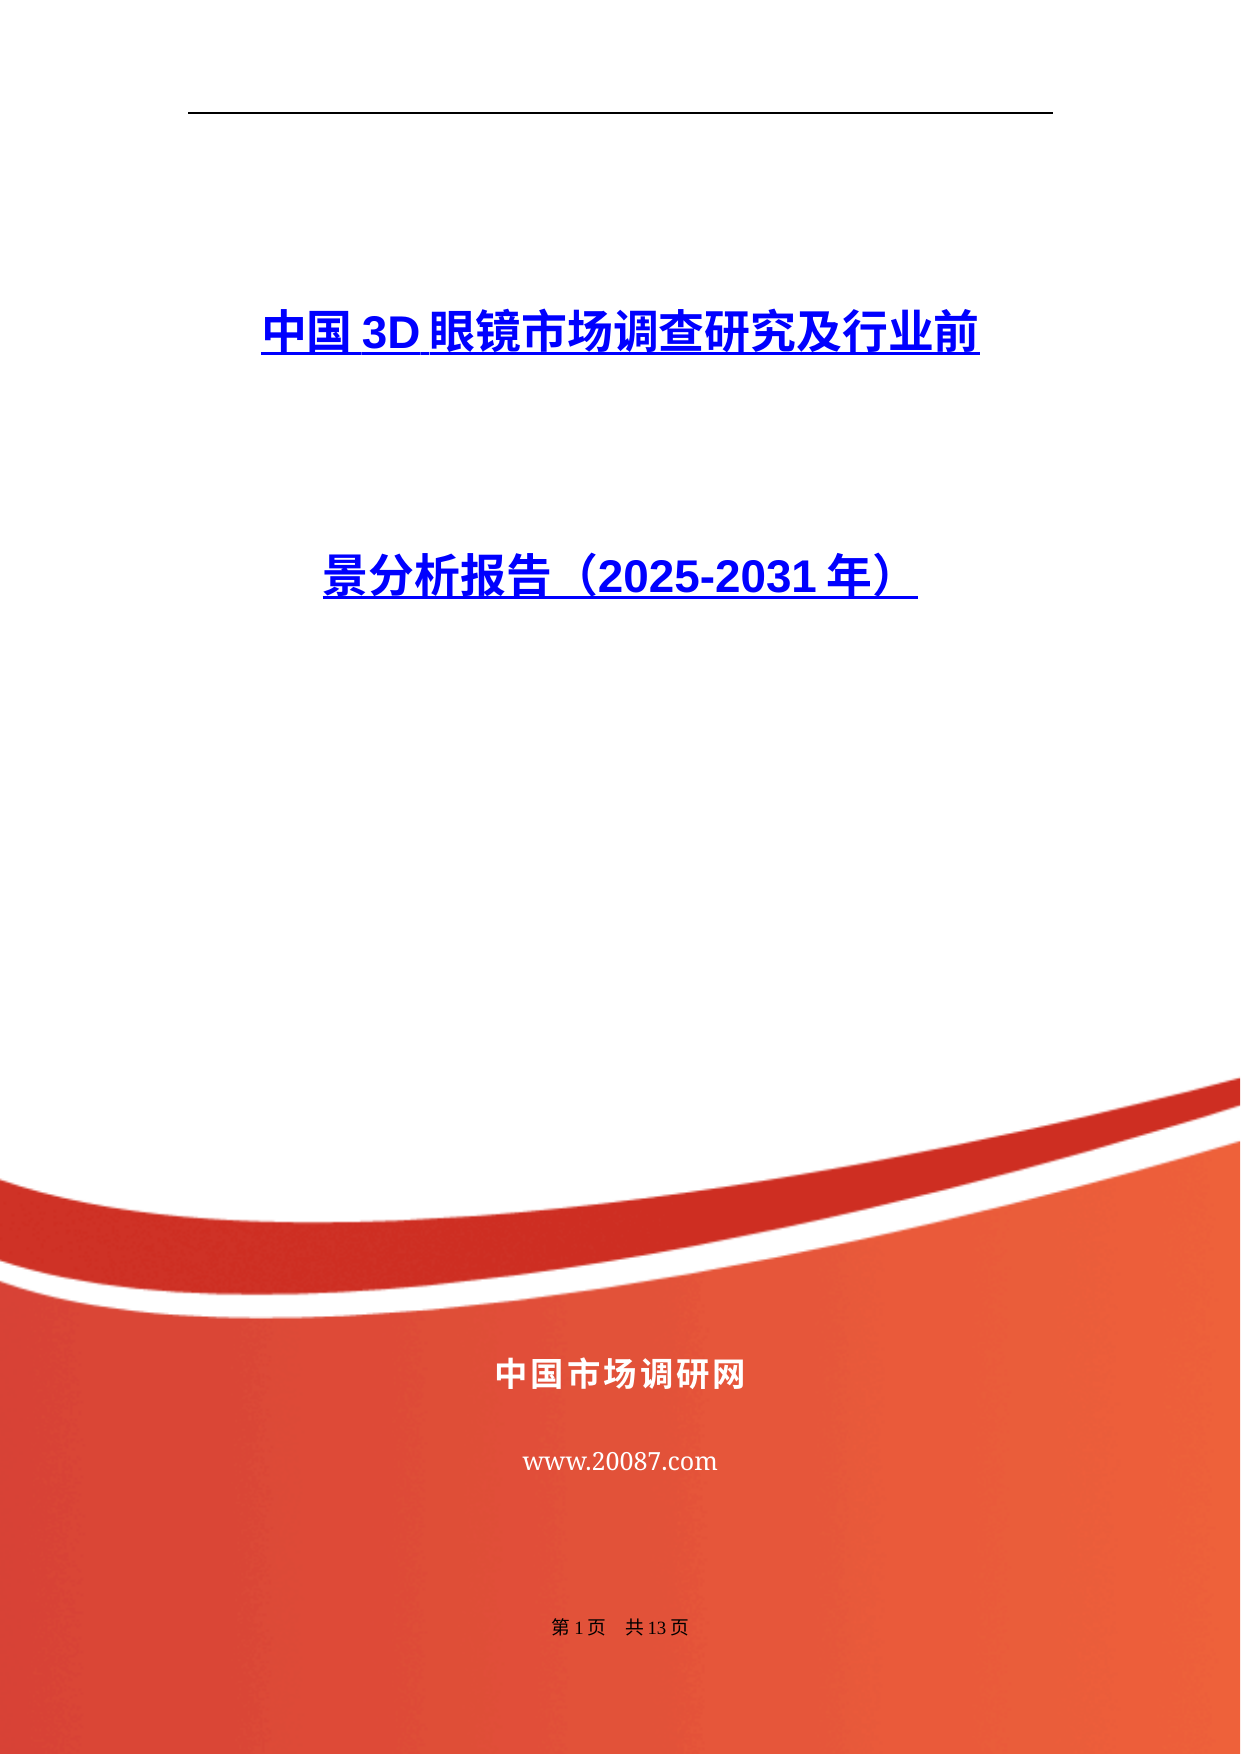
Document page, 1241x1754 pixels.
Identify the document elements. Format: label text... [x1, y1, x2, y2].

text www.20087.com [187, 1428, 1053, 1493]
subtitle 中国市场调研网 [187, 1339, 1053, 1404]
table_header 中国3D眼镜市场调查研究及行业前景分析报告（2025-2031年） [188, 207, 1053, 773]
picture [0, 1006, 1241, 1754]
